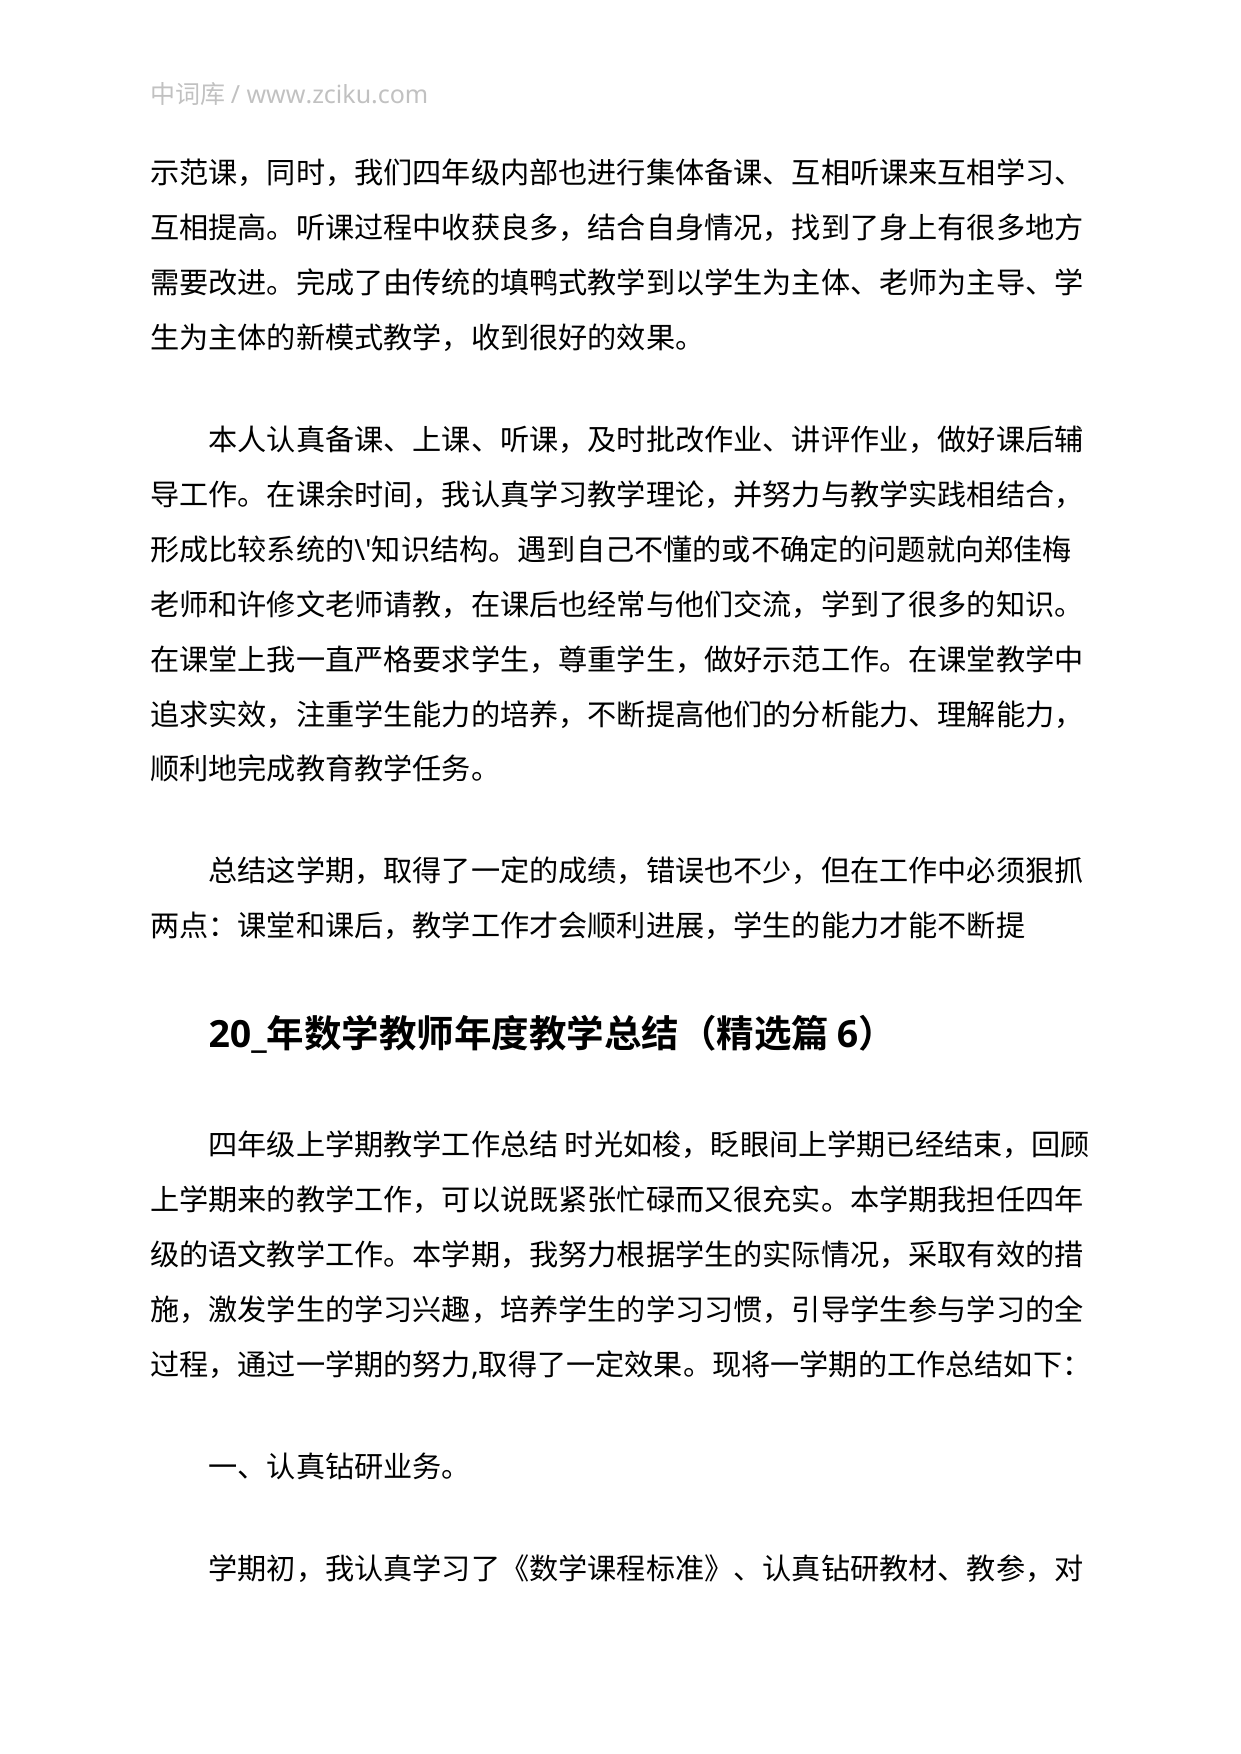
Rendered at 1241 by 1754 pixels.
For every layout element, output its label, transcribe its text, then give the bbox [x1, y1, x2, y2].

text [150, 1545, 1090, 1588]
text 20_年数学教师年度教学总结（精选篇6） [150, 1004, 1090, 1059]
text 四年级上学期教学工作总结 时光如梭，眨眼间上学期已经结束，回顾上学期来的教学工作，可以说既紧张忙碌而又很充实。本学期我担任四年级的语文教学工作。本学期，我努力根据学生的实际情况，采取有效的措施，激发学生的学习兴趣，培养学生的学习习惯，引导学生参与学习的全过程，通过一学期的努力,取得了一定效果。现将一学期的工作总结如下： [150, 1122, 1090, 1384]
text 本人认真备课、上课、听课，及时批改作业、讲评作业，做好课后辅导工作。在课余时间，我认真学习教学理论，并努力与教学实践相结合，形成比较系统的\'知识结构。遇到自己不懂的或不确定的问题就向郑佳梅老师和许修文老师请教，在课后也经常与他们交流，学到了很多的知识。在课堂上我一直严格要求学生，尊重学生，做好示范工作。在课堂教学中追求实效，注重学生能力的培养，不断提高他们的分析能力、理解能力，顺利地完成教育教学任务。 [150, 416, 1090, 788]
text 总结这学期，取得了一定的成绩，错误也不少，但在工作中必须狠抓两点：课堂和课后，教学工作才会顺利进展，学生的能力才能不断提 [150, 848, 1090, 945]
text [150, 150, 1090, 357]
text 一、认真钻研业务。 [150, 1443, 1090, 1486]
